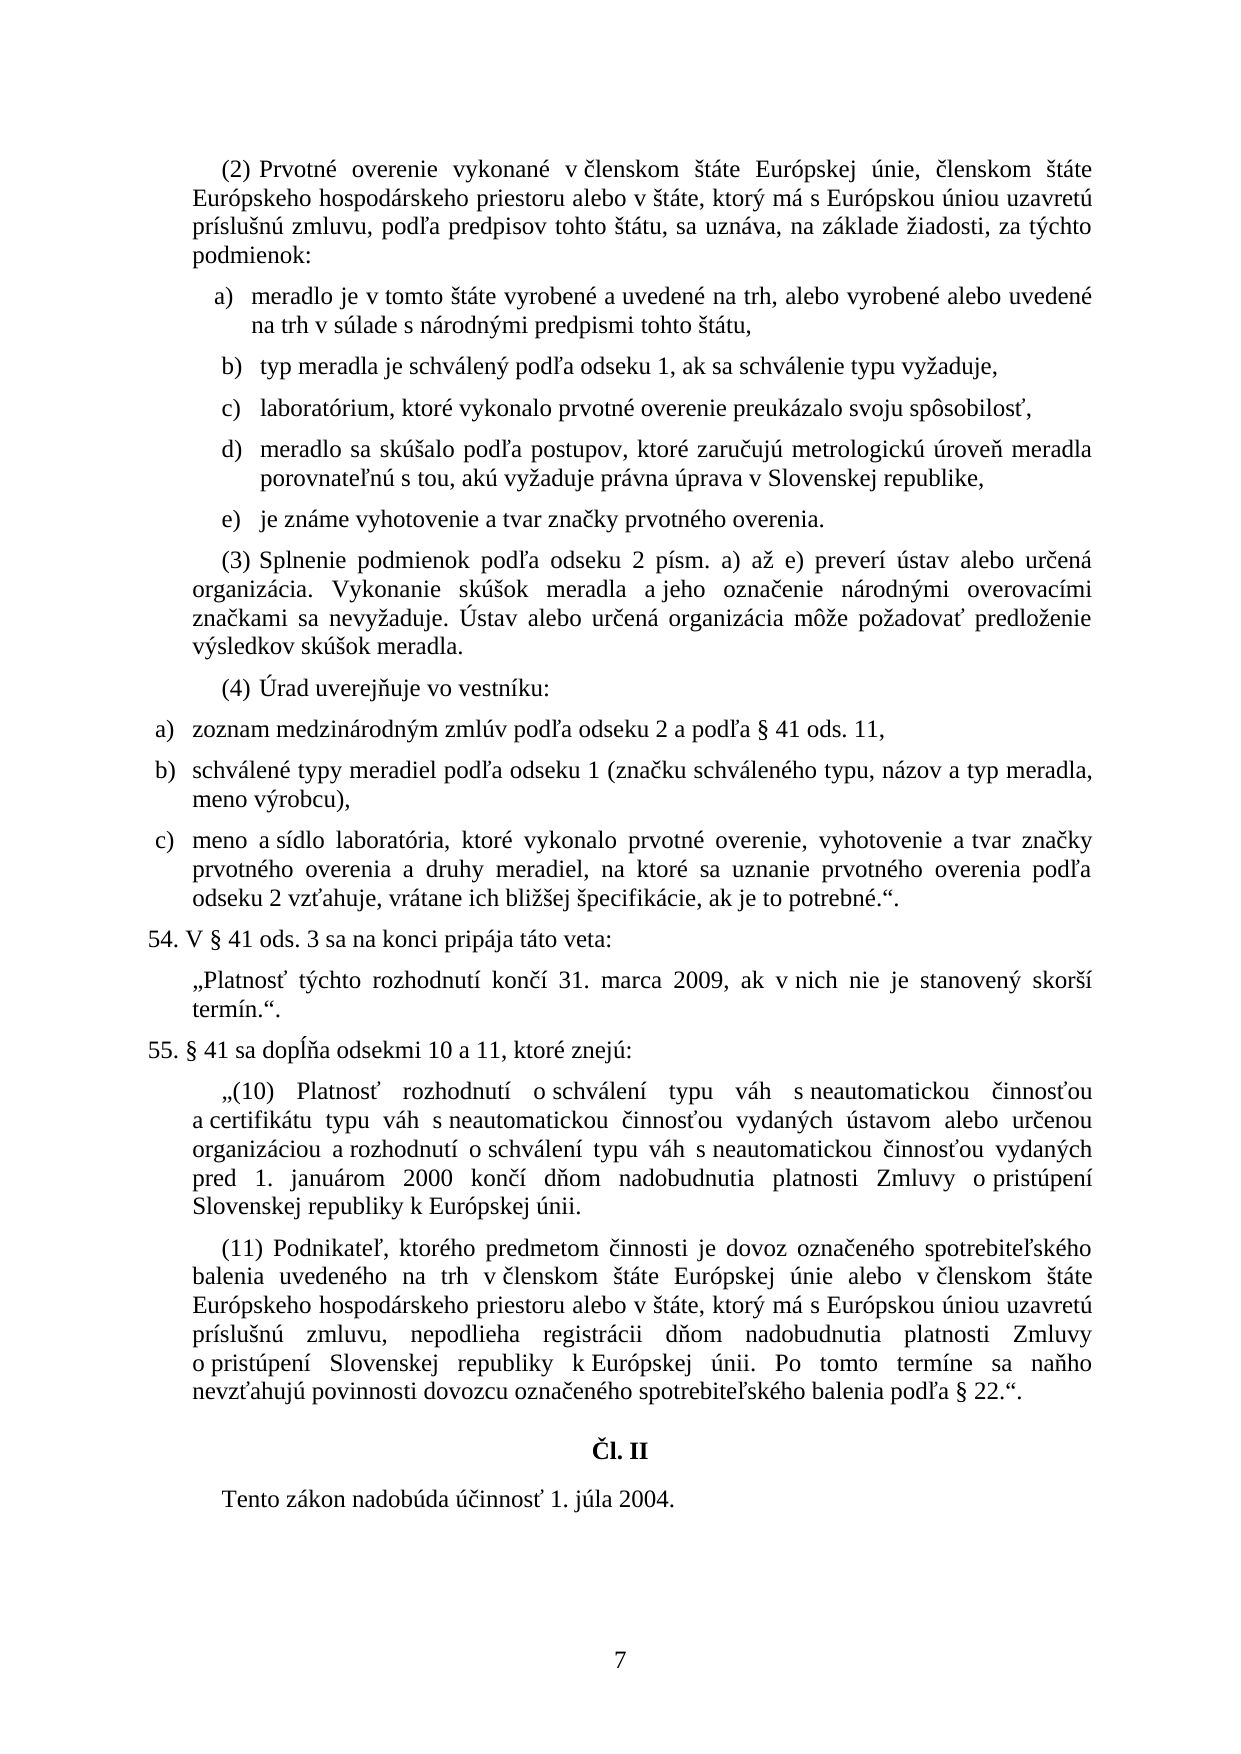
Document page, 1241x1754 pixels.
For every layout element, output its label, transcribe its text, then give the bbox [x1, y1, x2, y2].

list je známe vyhotovenie a tvar značky prvotného overenia. [221, 504, 1093, 533]
text „(10) Platnosť rozhodnutí o schválení typu váh s neautomatickou činnosťou a certifikátu typu váh s neautomatickou činnosťou vydaných ústavom alebo určenou organizáciou a rozhodnutí o schválení typu váh s neautomatickou činnosťou vydaných pred 1. januárom 2000 končí dňom nadobudnutia platnosti Zmluvy o pristúpení Slovenskej republiky k Európskej únii. [192, 1076, 1093, 1220]
list Prvotné overenie vykonané v členskom štáte Európskej únie, členskom štáte Európskeho hospodárskeho priestoru alebo v štáte, ktorý má s Európskou úniou uzavretú príslušnú zmluvu, podľa predpisov tohto štátu, sa uznáva, na základe žiadosti, za týchto podmienok: [192, 154, 1093, 269]
list laboratórium, ktoré vykonalo prvotné overenie preukázalo svoju spôsobilosť, [221, 393, 1093, 421]
list Úrad uverejňuje vo vestníku: [221, 673, 1093, 701]
list meradlo sa skúšalo podľa postupov, ktoré zaručujú metrologickú úroveň meradla porovnateľnú s tou, akú vyžaduje právna úprava v Slovenskej republike, [221, 434, 1093, 491]
list schválené typy meradiel podľa odseku 1 (značku schváleného typu, názov a typ meradla, meno výrobcu), [155, 755, 1093, 813]
list Splnenie podmienok podľa odseku 2 písm. a) až e) preverí ústav alebo určená organizácia. Vykonanie skúšok meradla a jeho označenie národnými overovacími značkami sa nevyžaduje. Ústav alebo určená organizácia môže požadovať predloženie výsledkov skúšok meradla. [192, 545, 1093, 660]
list § 41 sa dopĺňa odsekmi 10 a 11, ktoré znejú: [148, 1035, 1093, 1064]
text Tento zákon nadobúda účinnosť 1. júla 2004. [148, 1484, 1093, 1513]
text (11) Podnikateľ, ktorého predmetom činnosti je dovoz označeného spotrebiteľského balenia uvedeného na trh v členskom štáte Európskej únie alebo v členskom štáte Európskeho hospodárskeho priestoru alebo v štáte, ktorý má s Európskou úniou uzavretú príslušnú zmluvu, nepodlieha registrácii dňom nadobudnutia platnosti Zmluvy o pristúpení Slovenskej republiky k Európskej únii. Po tomto termíne sa naňho nevzťahujú povinnosti dovozcu označeného spotrebiteľského balenia podľa § 22.“. [192, 1233, 1093, 1405]
list zoznam medzinárodným zmlúv podľa odseku 2 a podľa § 41 ods. 11, [155, 714, 1093, 743]
subtitle Čl. II [148, 1436, 1093, 1465]
list V § 41 ods. 3 sa na konci pripája táto veta: [148, 924, 1093, 953]
list meradlo je v tomto štáte vyrobené a uvedené na trh, alebo vyrobené alebo uvedené na trh v súlade s národnými predpismi tohto štátu, [214, 281, 1093, 339]
text „Platnosť týchto rozhodnutí končí 31. marca 2009, ak v nich nie je stanovený skorší termín.“. [192, 965, 1093, 1023]
list typ meradla je schválený podľa odseku 1, ak sa schválenie typu vyžaduje, [221, 351, 1093, 380]
list meno a sídlo laboratória, ktoré vykonalo prvotné overenie, vyhotovenie a tvar značky prvotného overenia a druhy meradiel, na ktoré sa uznanie prvotného overenia podľa odseku 2 vzťahuje, vrátane ich bližšej špecifikácie, ak je to potrebné.“. [155, 825, 1093, 911]
